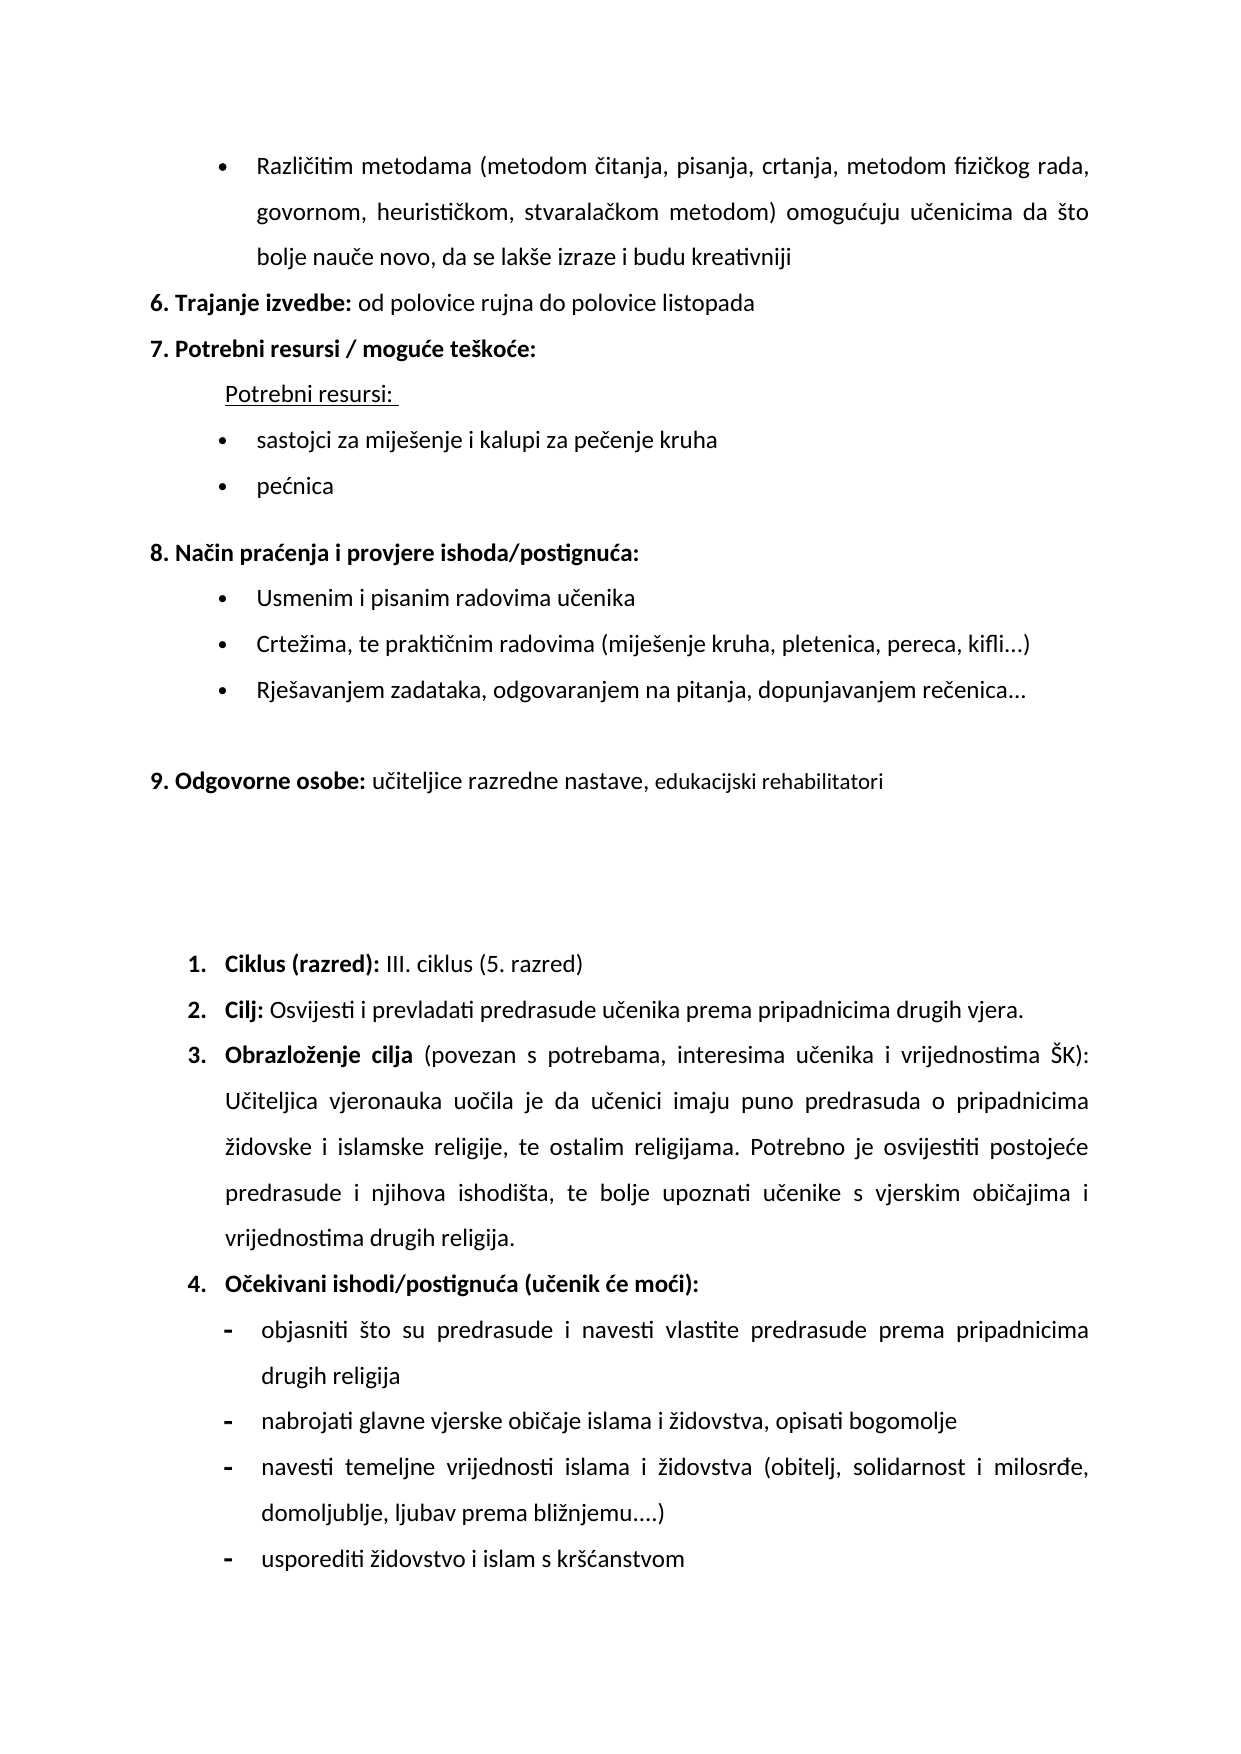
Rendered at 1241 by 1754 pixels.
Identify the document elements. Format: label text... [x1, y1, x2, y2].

text 9. Odgovorne osobe: učiteljice razredne nastave, edukacijski rehabilitatori [150, 765, 1090, 796]
list pećnica [219, 470, 1090, 501]
list nabrojati glavne vjerske običaje islama i židovstva, opisati bogomolje [224, 1406, 1090, 1436]
list sastojci za miješenje i kalupi za pečenje kruha [219, 424, 1090, 455]
list Različitim metodama (metodom čitanja, pisanja, crtanja, metodom fizičkog rada, govornom, heurističkom, stvaralačkom metodom) omogućuju učenicima da što bolje nauče novo, da se lakše izraze i budu kreativniji [219, 150, 1090, 272]
list usporediti židovstvo i islam s kršćanstvom [224, 1543, 1090, 1573]
list Očekivani ishodi/postignuća (učenik će moći): [187, 1268, 1090, 1299]
list Ciklus (razred): III. ciklus (5. razred) [187, 948, 1090, 979]
list Rješavanjem zadataka, odgovaranjem na pitanja, dopunjavanjem rečenica... [219, 674, 1090, 704]
list navesti temeljne vrijednosti islama i židovstva (obitelj, solidarnost i milosrđe, domoljublje, ljubav prema bližnjemu....) [224, 1451, 1090, 1527]
list Obrazloženje cilja (povezan s potrebama, interesima učenika i vrijednostima ŠK): Učiteljica vjeronauka uočila je da učenici imaju puno predrasuda o pripadnicima židovske i islamske religije, te ostalim religijama. Potrebno je osvijestiti postojeće predrasude i njihova ishodišta, te bolje upoznati učenike s vjerskim običajima i vrijednostima drugih religija. [187, 1040, 1090, 1253]
text Potrebni resursi: [225, 379, 1090, 409]
list objasniti što su predrasude i navesti vlastite predrasude prema pripadnicima drugih religija [224, 1314, 1090, 1390]
list Usmenim i pisanim radovima učenika [219, 582, 1090, 613]
text 7. Potrebni resursi / moguće teškoće: [150, 333, 1090, 363]
text 8. Način praćenja i provjere ishoda/postignuća: [150, 537, 1090, 567]
list Crtežima, te praktičnim radovima (miješenje kruha, pletenica, pereca, kifli...) [219, 628, 1090, 659]
list Cilj: Osvijesti i prevladati predrasude učenika prema pripadnicima drugih vjera. [187, 994, 1090, 1024]
text 6. Trajanje izvedbe: od polovice rujna do polovice listopada [150, 287, 1090, 318]
